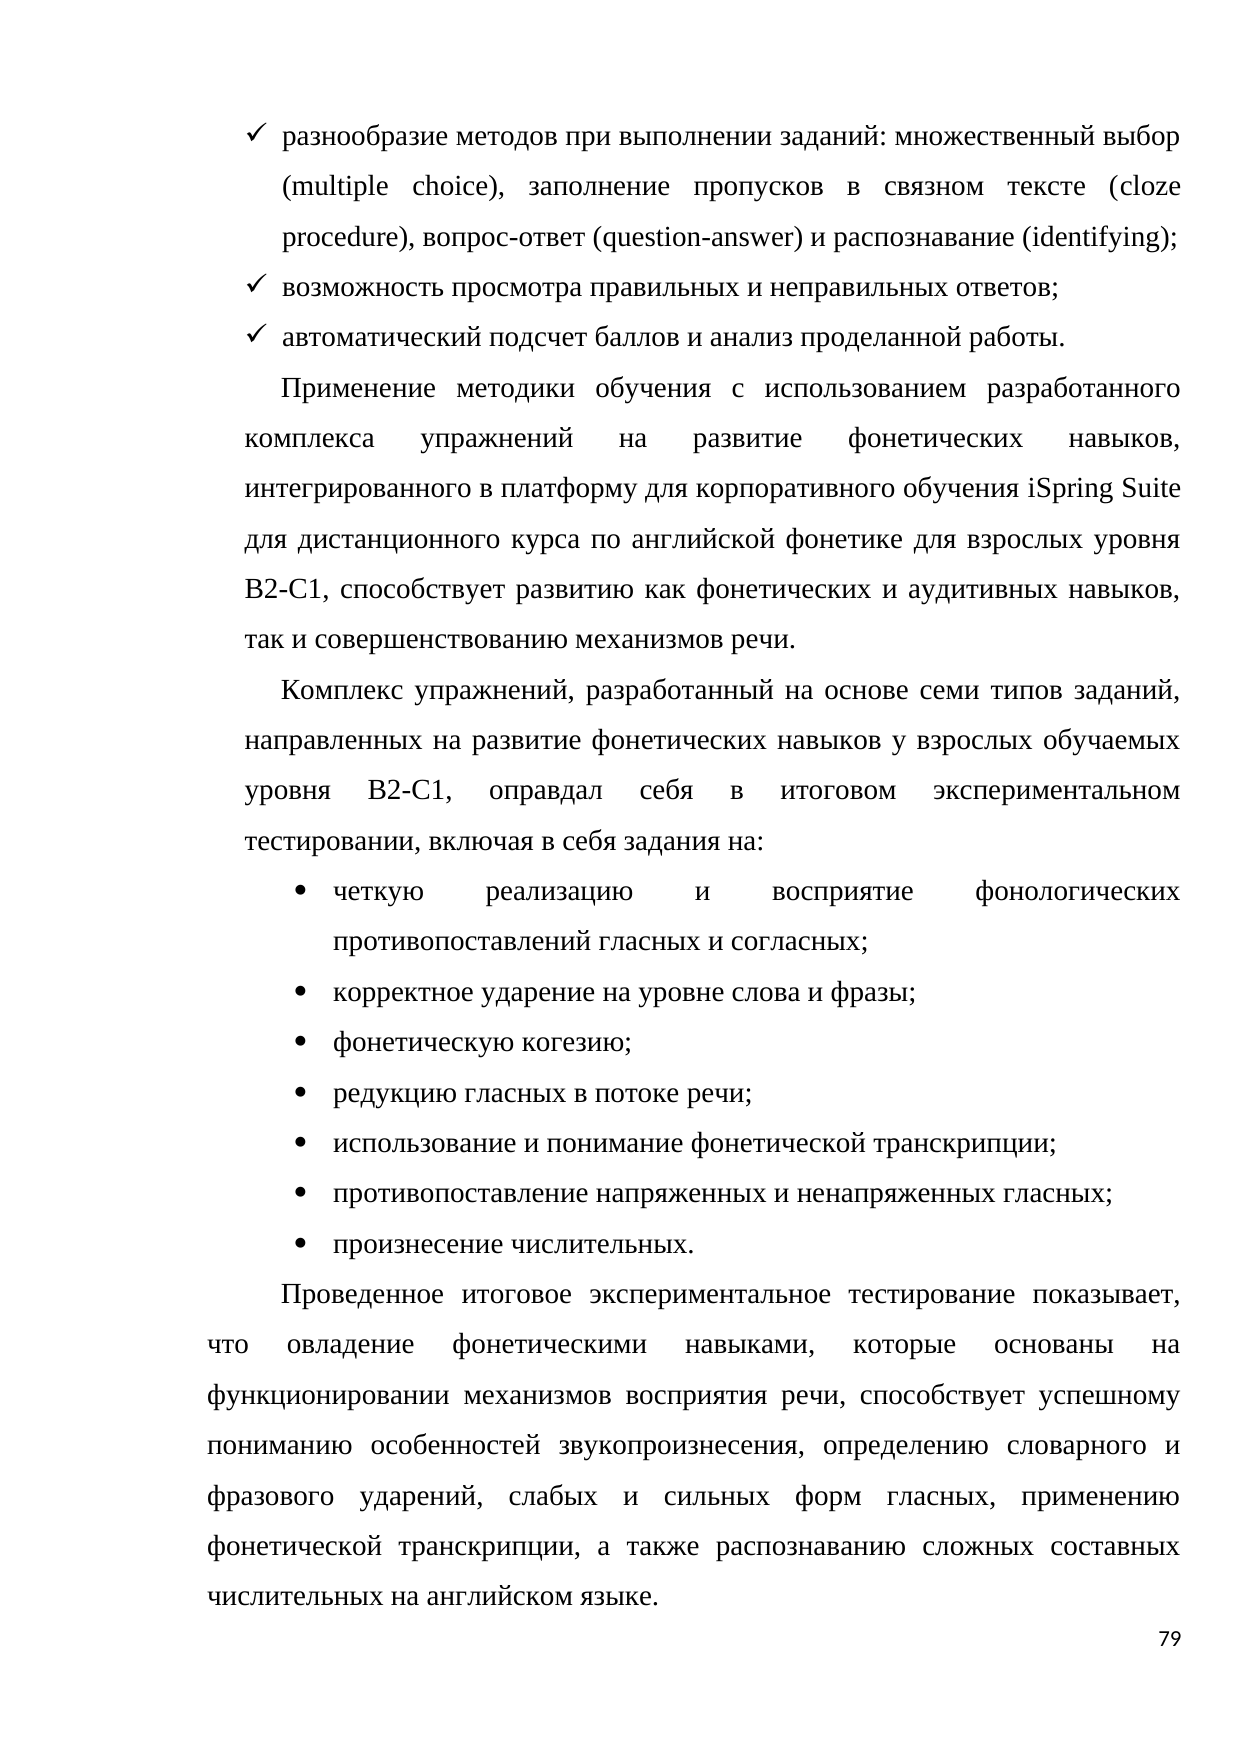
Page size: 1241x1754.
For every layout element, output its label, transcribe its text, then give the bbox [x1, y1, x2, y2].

list возможность просмотра правильных и неправильных ответов; [244, 269, 1181, 303]
text Проведенное итоговое экспериментальное тестирование показывает, что овладение фонетическими навыками, которые основаны на функционировании механизмов восприятия речи, способствует успешному пониманию особенностей звукопроизнесения, определению словарного и фразового ударений, слабых и сильных форм гласных, применению фонетической транскрипции, а также распознаванию сложных составных числительных на английском языке. [207, 1276, 1181, 1612]
list корректное ударение на уровне слова и фразы; [295, 974, 1181, 1007]
list четкую реализацию и восприятие фонологических противопоставлений гласных и согласных; [295, 873, 1181, 957]
list противопоставление напряженных и ненапряженных гласных; [295, 1176, 1181, 1209]
text Применение методики обучения с использованием разработанного комплекса упражнений на развитие фонетических навыков, интегрированного в платформу для корпоративного обучения iSpring Suite для дистанционного курса по английской фонетике для взрослых уровня В2-С1, способствует развитию как фонетических и аудитивных навыков, так и совершенствованию механизмов речи. [244, 370, 1181, 655]
list автоматический подсчет баллов и анализ проделанной работы. [244, 319, 1181, 353]
list использование и понимание фонетической транскрипции; [295, 1125, 1181, 1159]
list редукцию гласных в потоке речи; [295, 1075, 1181, 1108]
list разнообразие методов при выполнении заданий: множественный выбор (multiple choice), заполнение пропусков в связном тексте (cloze procedure), вопрос-ответ (question-answer) и распознавание (identifying); [244, 118, 1181, 252]
list произнесение числительных. [295, 1226, 1181, 1259]
text Комплекс упражнений, разработанный на основе семи типов заданий, направленных на развитие фонетических навыков у взрослых обучаемых уровня В2-С1, оправдал себя в итоговом экспериментальном тестировании, включая в себя задания на: [244, 672, 1181, 856]
list фонетическую когезию; [295, 1024, 1181, 1058]
